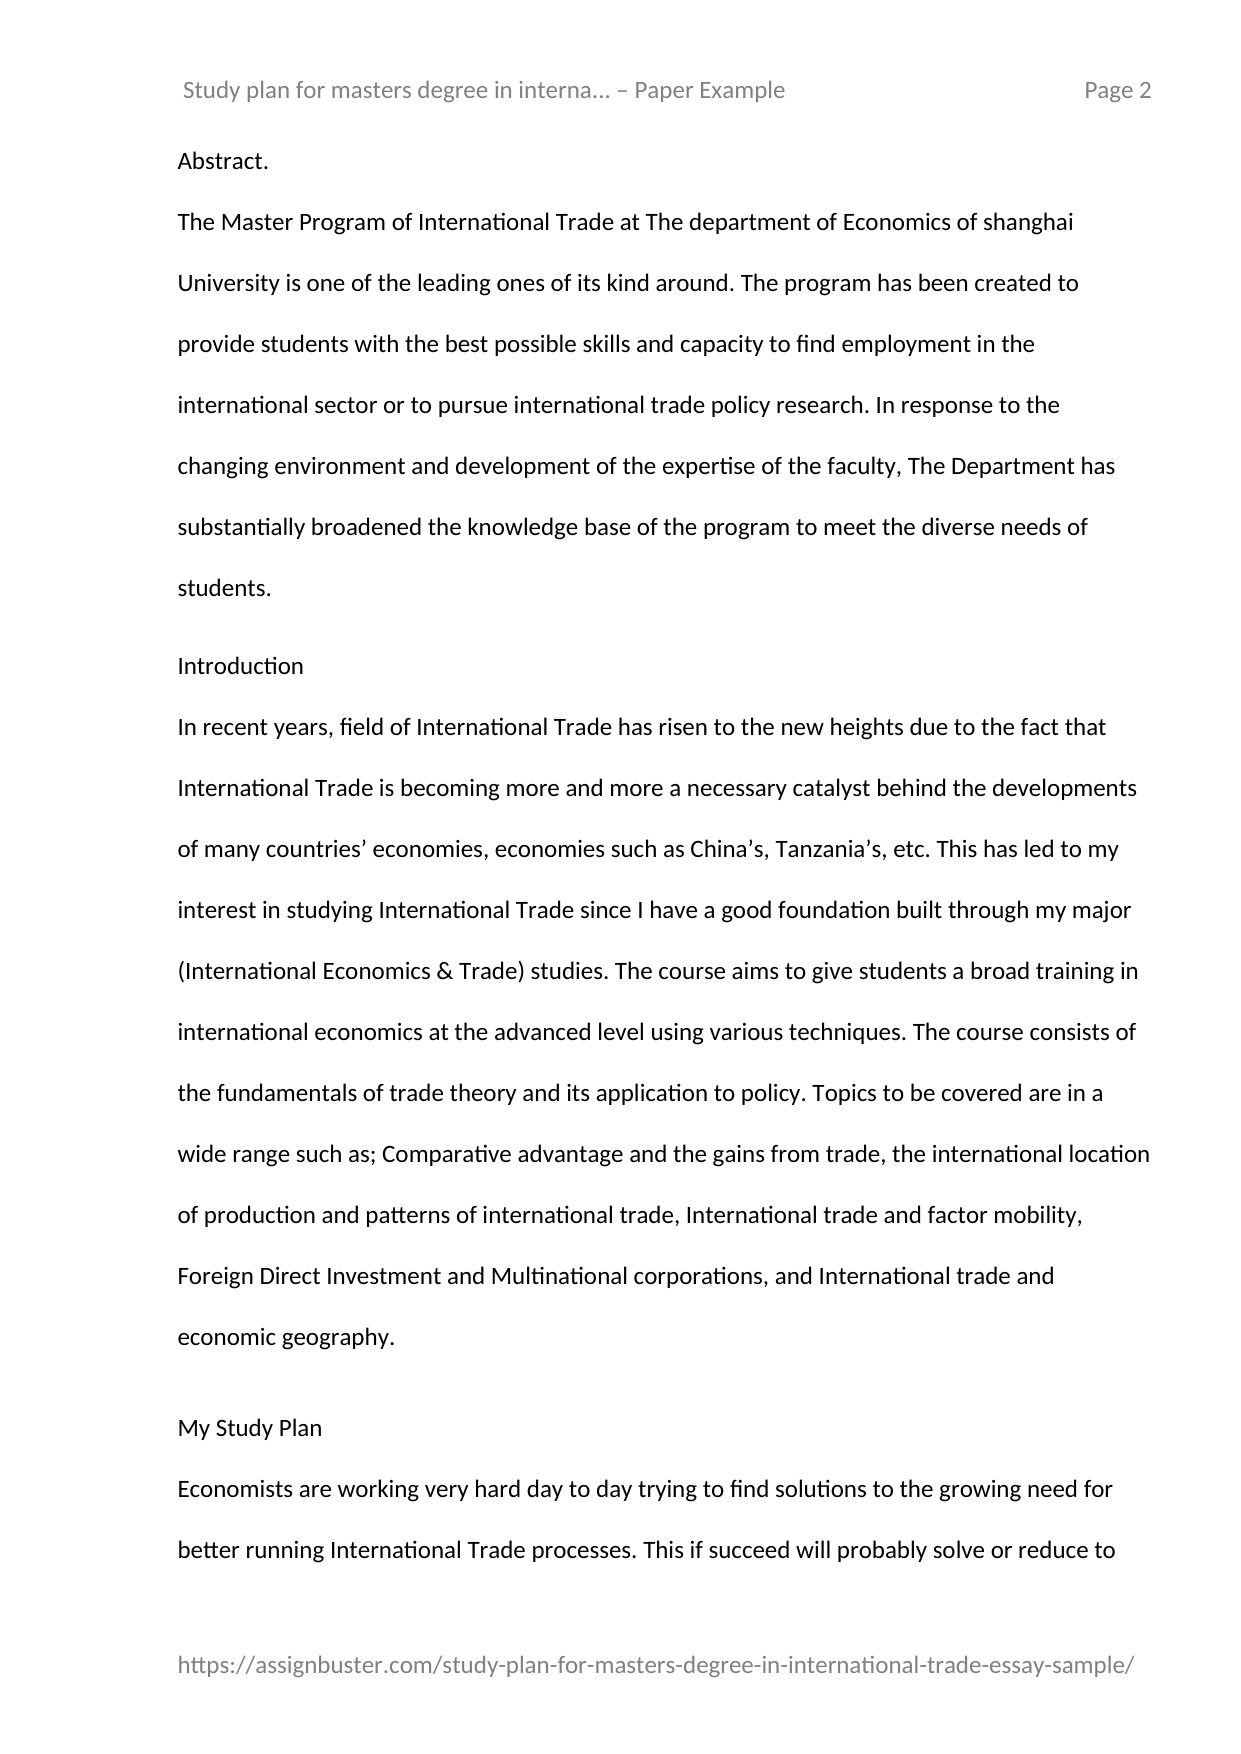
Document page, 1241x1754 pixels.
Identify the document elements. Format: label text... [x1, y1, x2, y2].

text Introduction In recent years, field of International Trade has risen to the new heights due to the fact that International Trade is becoming more and more a necessary catalyst behind the developments of many countries’ economies, economies such as China’s, Tanzania’s, etc. This has led to my interest in studying International Trade since I have a good foundation built through my major (International Economics & Trade) studies. The course aims to give students a broad training in international economics at the advanced level using various techniques. The course consists of the fundamentals of trade theory and its application to policy. Topics to be covered are in a wide range such as; Comparative advantage and the gains from trade, the international location of production and patterns of international trade, International trade and factor mobility, Foreign Direct Investment and Multinational corporations, and International trade and economic geography. [177, 650, 1152, 1352]
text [177, 1412, 1152, 1564]
text Abstract. The Master Program of International Trade at The department of Economics of shanghai University is one of the leading ones of its kind around. The program has been created to provide students with the best possible skills and capacity to find employment in the international sector or to pursue international trade policy research. In response to the changing environment and development of the expertise of the faculty, The Department has substantially broadened the knowledge base of the program to meet the diverse needs of students. [177, 145, 1152, 603]
